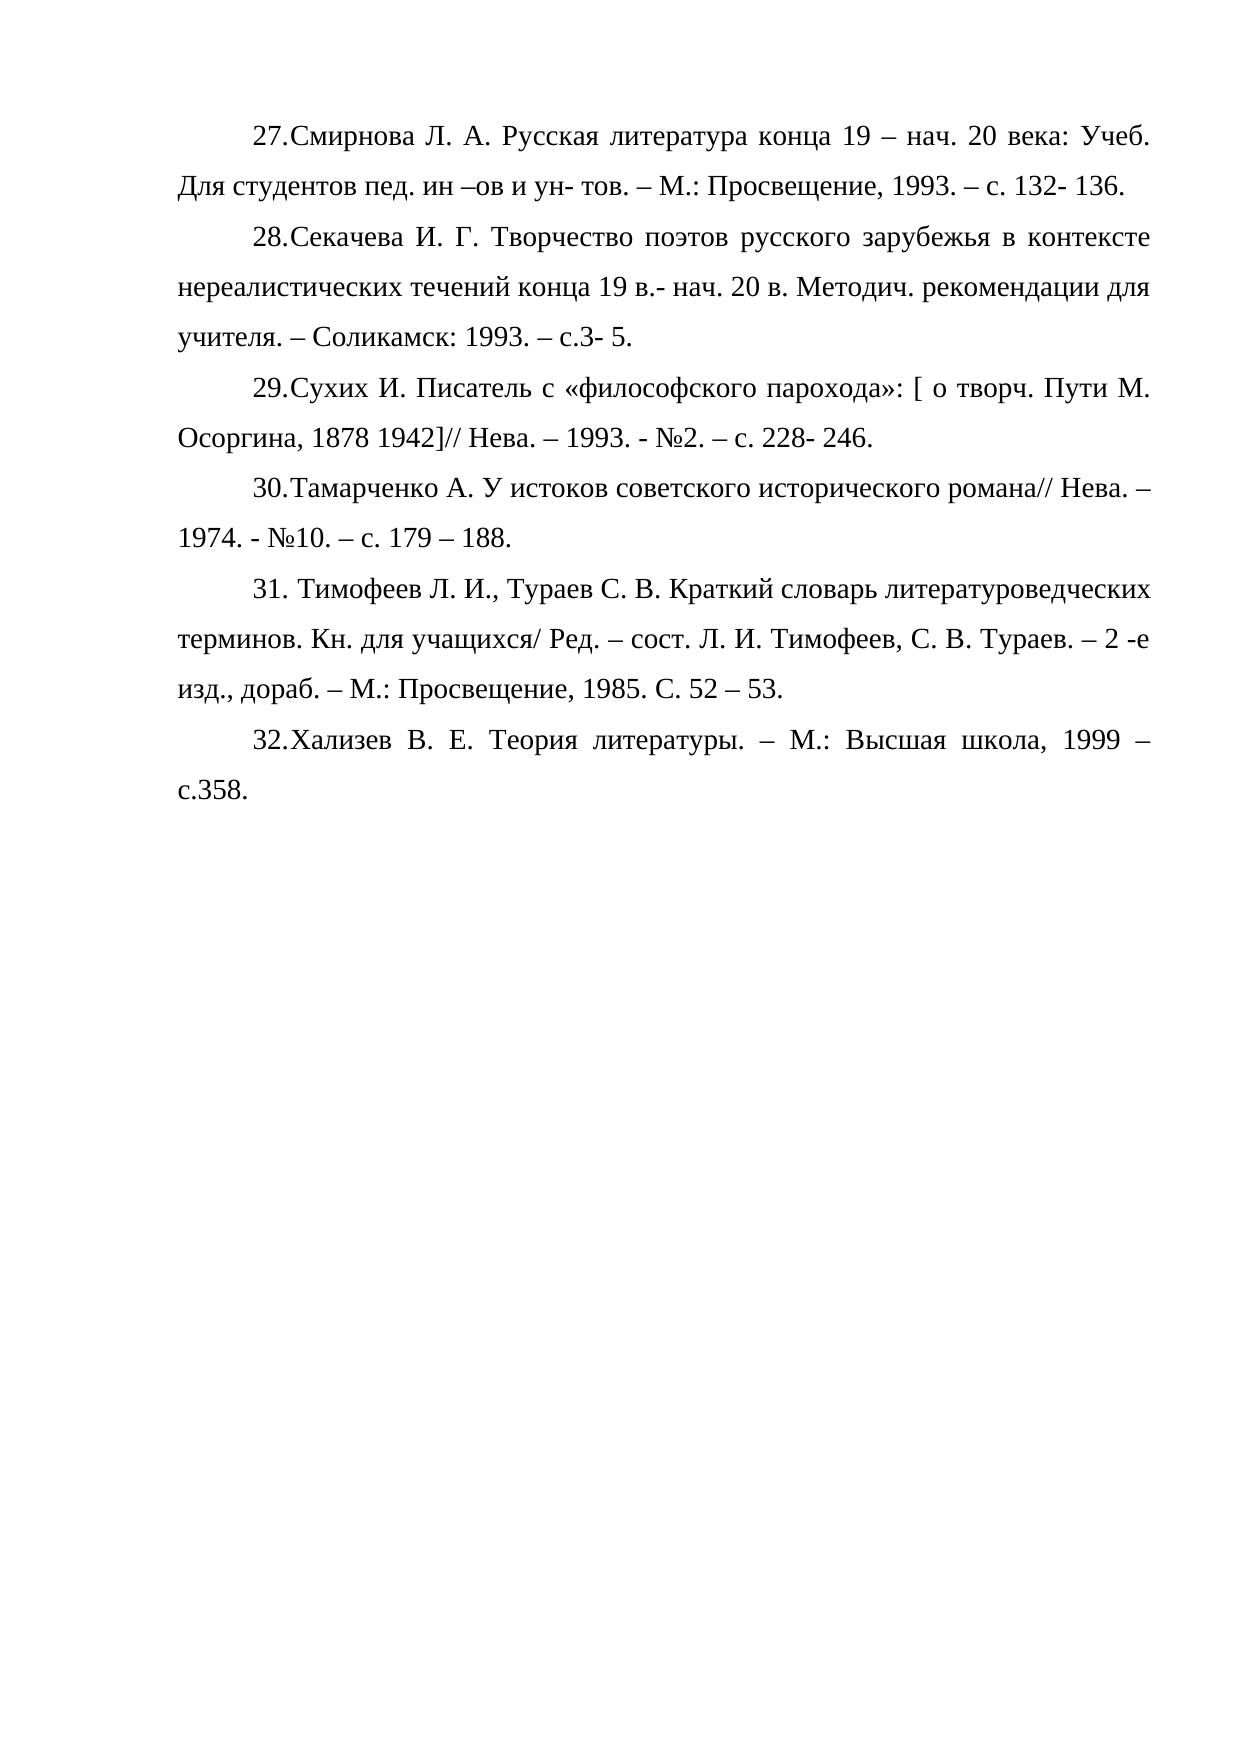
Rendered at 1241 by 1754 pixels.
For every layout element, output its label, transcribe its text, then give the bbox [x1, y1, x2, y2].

list Тимофеев Л. И., Тураев С. В. Краткий словарь литературоведческих терминов. Кн. для учащихся/ Ред. – сост. Л. И. Тимофеев, С. В. Тураев. – 2 -е изд., дораб. – М.: Просвещение, 1985. С. 52 – 53. [177, 571, 1152, 705]
list Секачева И. Г. Творчество поэтов русского зарубежья в контексте нереалистических течений конца 19 в.- нач. 20 в. Методич. рекомендации для учителя. – Соликамск: 1993. – с.3- 5. [177, 219, 1152, 353]
list Хализев В. Е. Теория литературы. – М.: Высшая школа, 1999 – с.358. [177, 722, 1152, 806]
list Тамарченко А. У истоков советского исторического романа// Нева. – 1974. - №10. – с. 179 – 188. [177, 470, 1152, 554]
list Смирнова Л. А. Русская литература конца 19 – нач. 20 века: Учеб. Для студентов пед. ин –ов и ун- тов. – М.: Просвещение, 1993. – с. 132- 136. [177, 118, 1152, 202]
list Сухих И. Писатель с «философского парохода»: [ о творч. Пути М. Осоргина, 1878 1942]// Нева. – 1993. - №2. – с. 228- 246. [177, 370, 1152, 453]
